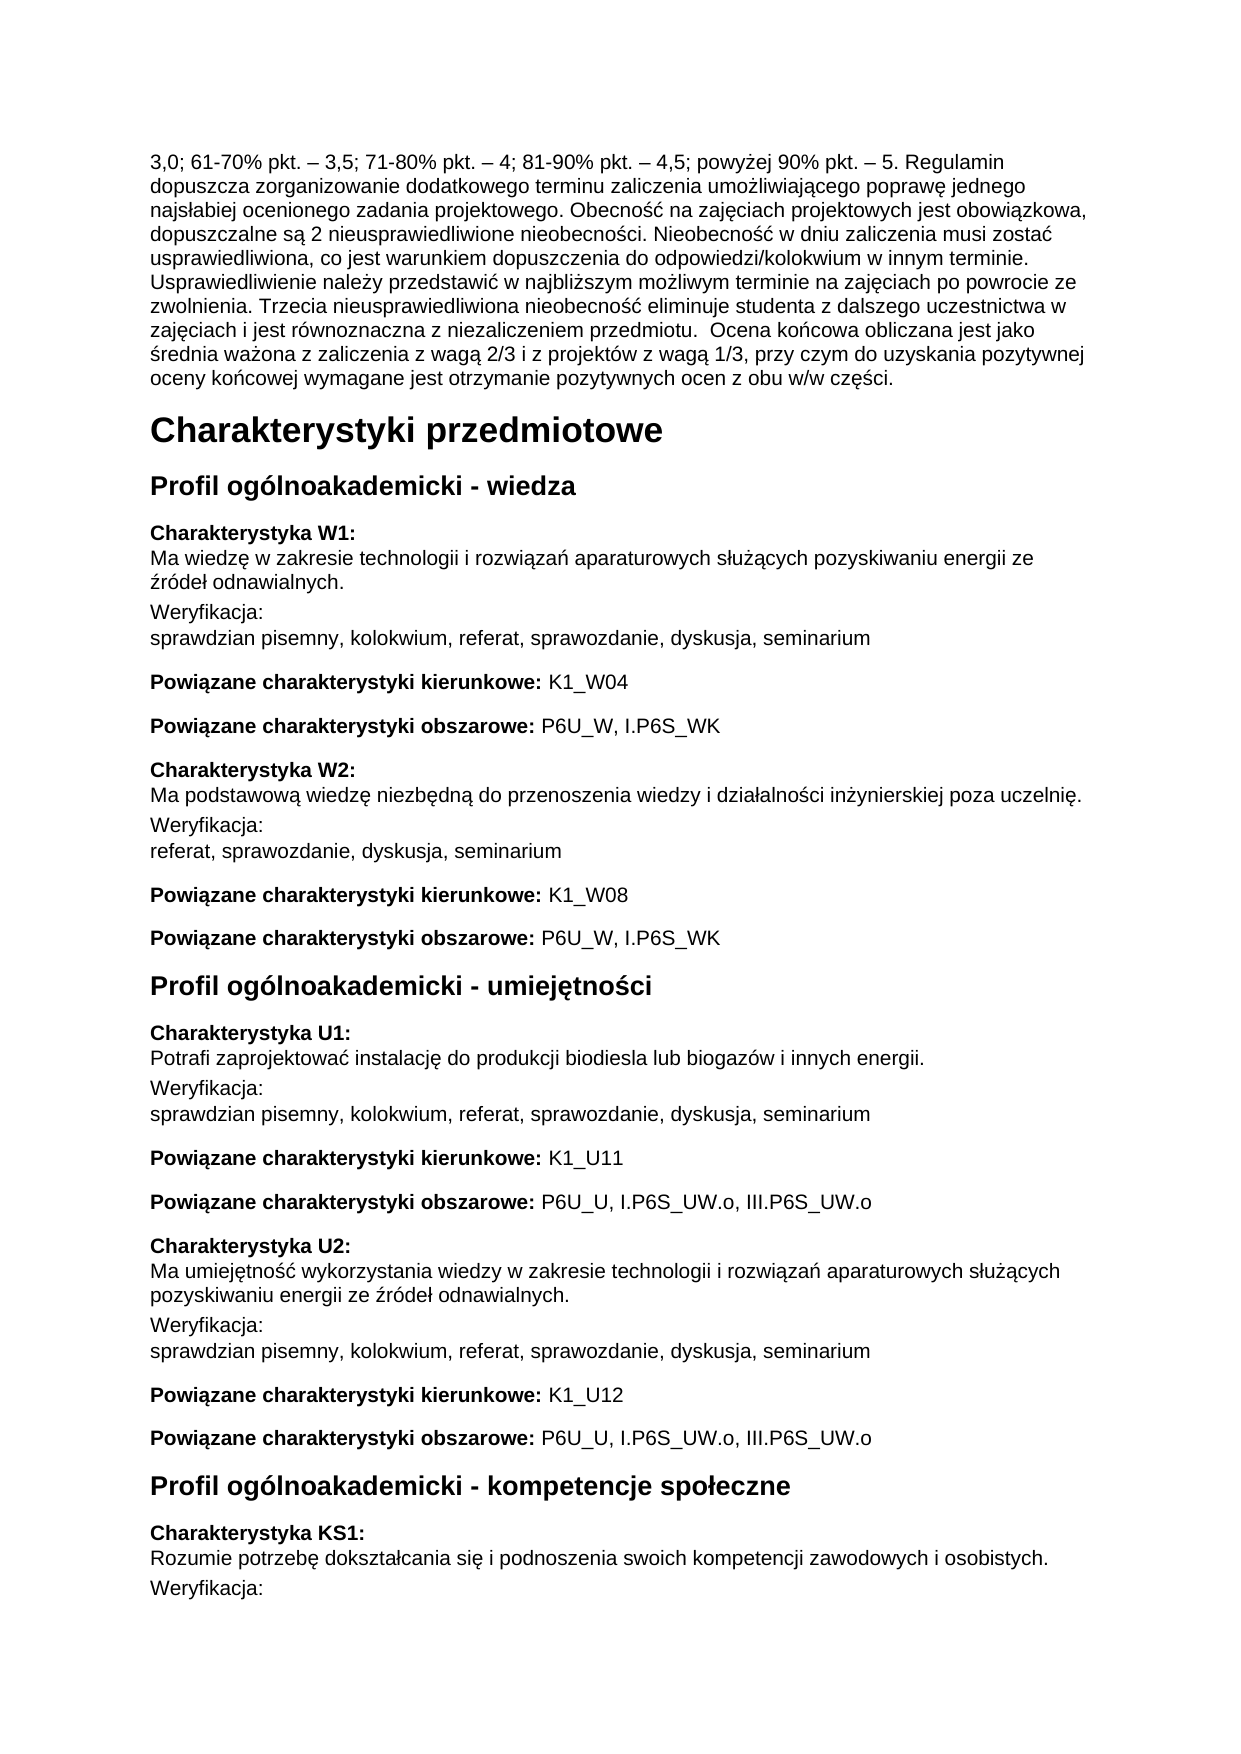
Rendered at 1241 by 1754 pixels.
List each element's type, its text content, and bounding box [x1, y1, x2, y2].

text Ma wiedzę w zakresie technologii i rozwiązań aparaturowych służących pozyskiwaniu energii ze źródeł odnawialnych. [150, 546, 1090, 594]
subtitle Profil ogólnoakademicki - umiejętności [150, 970, 1090, 1001]
subtitle Profil ogólnoakademicki - wiedza [150, 470, 1090, 501]
text Charakterystyka W1: [150, 521, 1090, 545]
text Powiązane charakterystyki obszarowe: P6U_U, I.P6S_UW.o, III.P6S_UW.o [150, 1426, 1090, 1450]
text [150, 150, 1090, 389]
subtitle Profil ogólnoakademicki - kompetencje społeczne [150, 1470, 1090, 1501]
text Ma umiejętność wykorzystania wiedzy w zakresie technologii i rozwiązań aparaturowych służących pozyskiwaniu energii ze źródeł odnawialnych. [150, 1258, 1090, 1306]
text Weryfikacja: [150, 600, 1090, 624]
text Weryfikacja: [150, 1313, 1090, 1337]
text Powiązane charakterystyki kierunkowe: K1_U11 [150, 1146, 1090, 1170]
subtitle Charakterystyki przedmiotowe [150, 409, 1090, 450]
text sprawdzian pisemny, kolokwium, referat, sprawozdanie, dyskusja, seminarium [150, 1102, 1090, 1126]
text Powiązane charakterystyki kierunkowe: K1_W08 [150, 882, 1090, 906]
text sprawdzian pisemny, kolokwium, referat, sprawozdanie, dyskusja, seminarium [150, 1339, 1090, 1363]
text Ma podstawową wiedzę niezbędną do przenoszenia wiedzy i działalności inżynierskiej poza uczelnię. [150, 782, 1090, 806]
text Weryfikacja: [150, 1576, 1090, 1600]
text Powiązane charakterystyki kierunkowe: K1_U12 [150, 1382, 1090, 1406]
text Charakterystyka W2: [150, 757, 1090, 781]
text Weryfikacja: [150, 813, 1090, 837]
text Powiązane charakterystyki obszarowe: P6U_W, I.P6S_WK [150, 714, 1090, 738]
text Powiązane charakterystyki obszarowe: P6U_W, I.P6S_WK [150, 926, 1090, 950]
text Charakterystyka KS1: [150, 1521, 1090, 1545]
text Weryfikacja: [150, 1076, 1090, 1100]
text Charakterystyka U1: [150, 1021, 1090, 1045]
text sprawdzian pisemny, kolokwium, referat, sprawozdanie, dyskusja, seminarium [150, 626, 1090, 650]
text Powiązane charakterystyki obszarowe: P6U_U, I.P6S_UW.o, III.P6S_UW.o [150, 1190, 1090, 1214]
text referat, sprawozdanie, dyskusja, seminarium [150, 839, 1090, 863]
text Powiązane charakterystyki kierunkowe: K1_W04 [150, 670, 1090, 694]
text Charakterystyka U2: [150, 1233, 1090, 1257]
text Rozumie potrzebę dokształcania się i podnoszenia swoich kompetencji zawodowych i osobistych. [150, 1546, 1090, 1570]
text Potrafi zaprojektować instalację do produkcji biodiesla lub biogazów i innych energii. [150, 1046, 1090, 1070]
